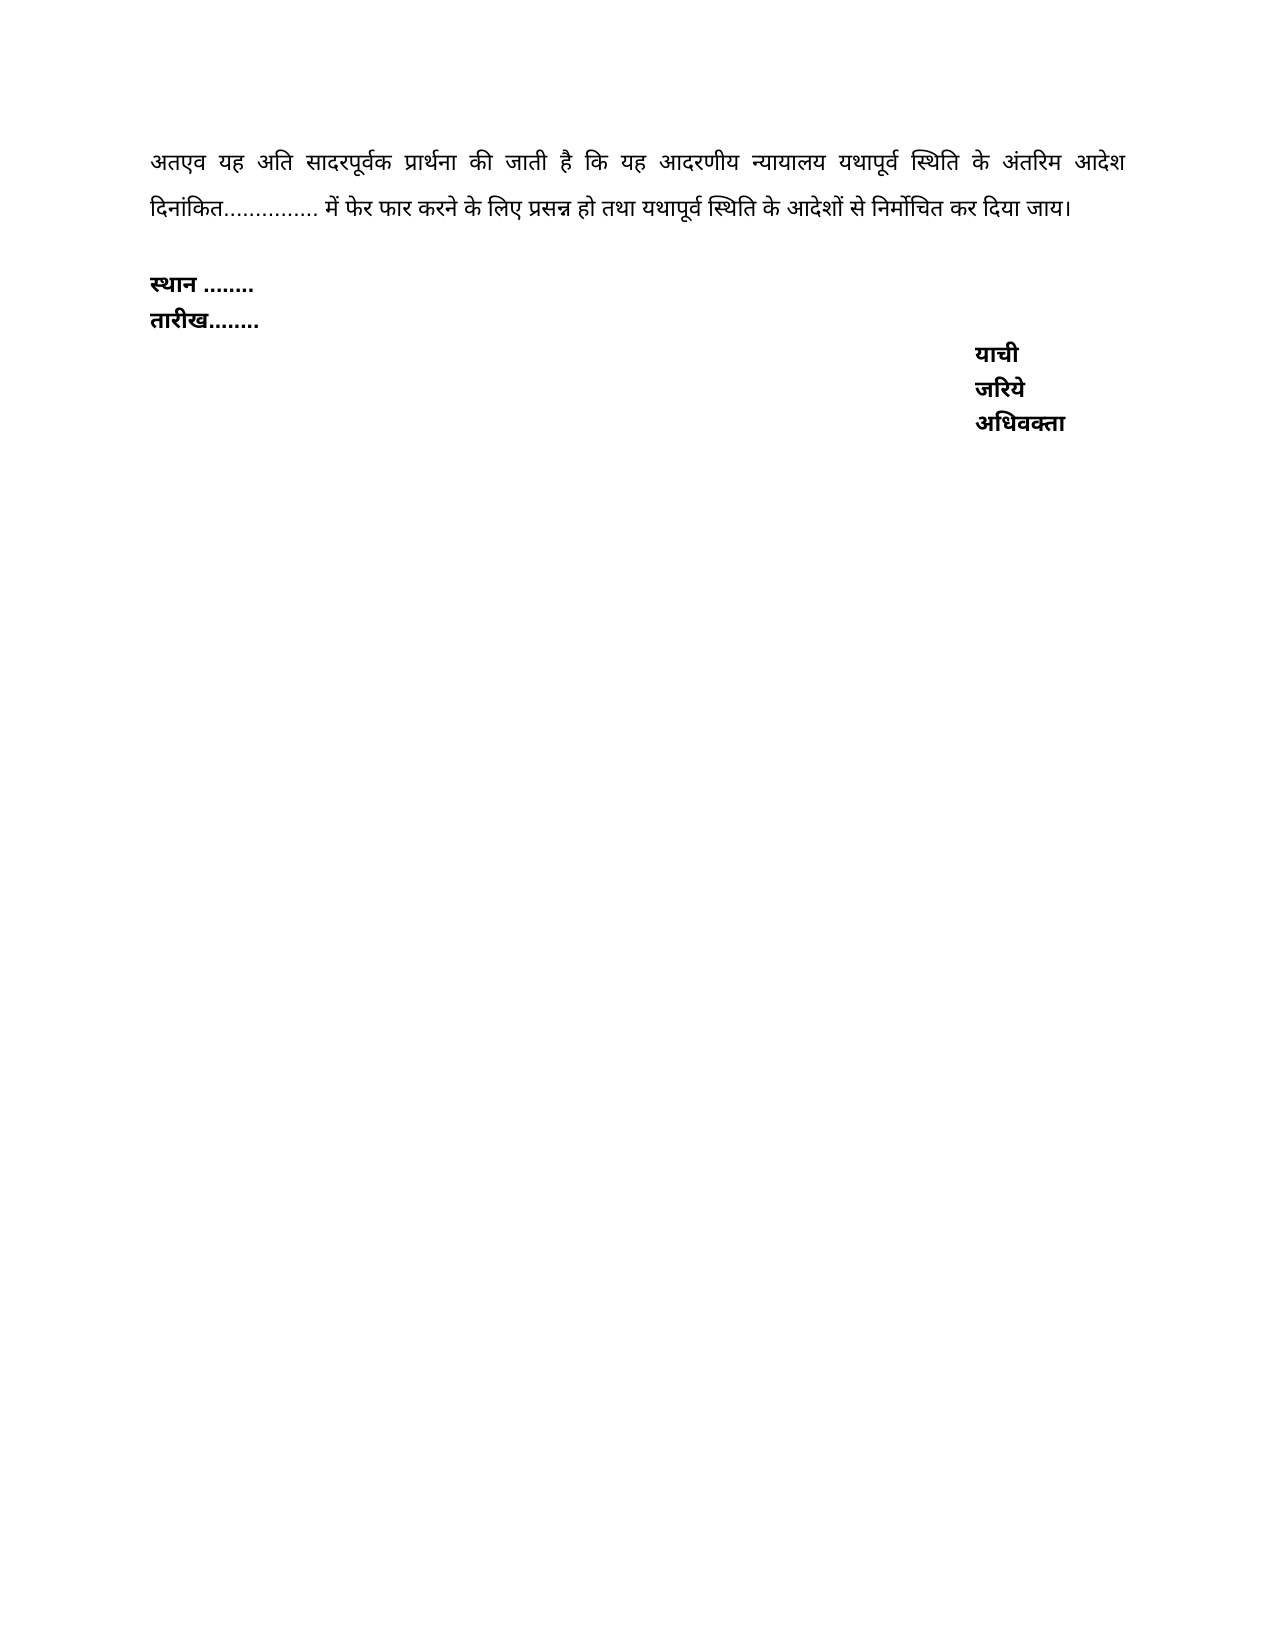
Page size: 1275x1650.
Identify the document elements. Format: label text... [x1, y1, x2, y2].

text अधिवक्ता [975, 411, 1125, 441]
text अतएव यह अति सादरपूर्वक प्रार्थना की जाती है कि यह आदरणीय न्यायालय यथापूर्व स्थिति के अंतरिम आदेश दिनांकित............... में फेर फार करने के लिए प्रसन्न हो तथा यथापूर्व स्थिति के आदेशों से निर्मोचित कर दिया जाय। [150, 150, 1125, 226]
text तारीख........ [150, 307, 1125, 337]
text स्थान ........ [150, 271, 1125, 302]
text याची [975, 342, 1125, 372]
text जरिये [975, 377, 1125, 406]
